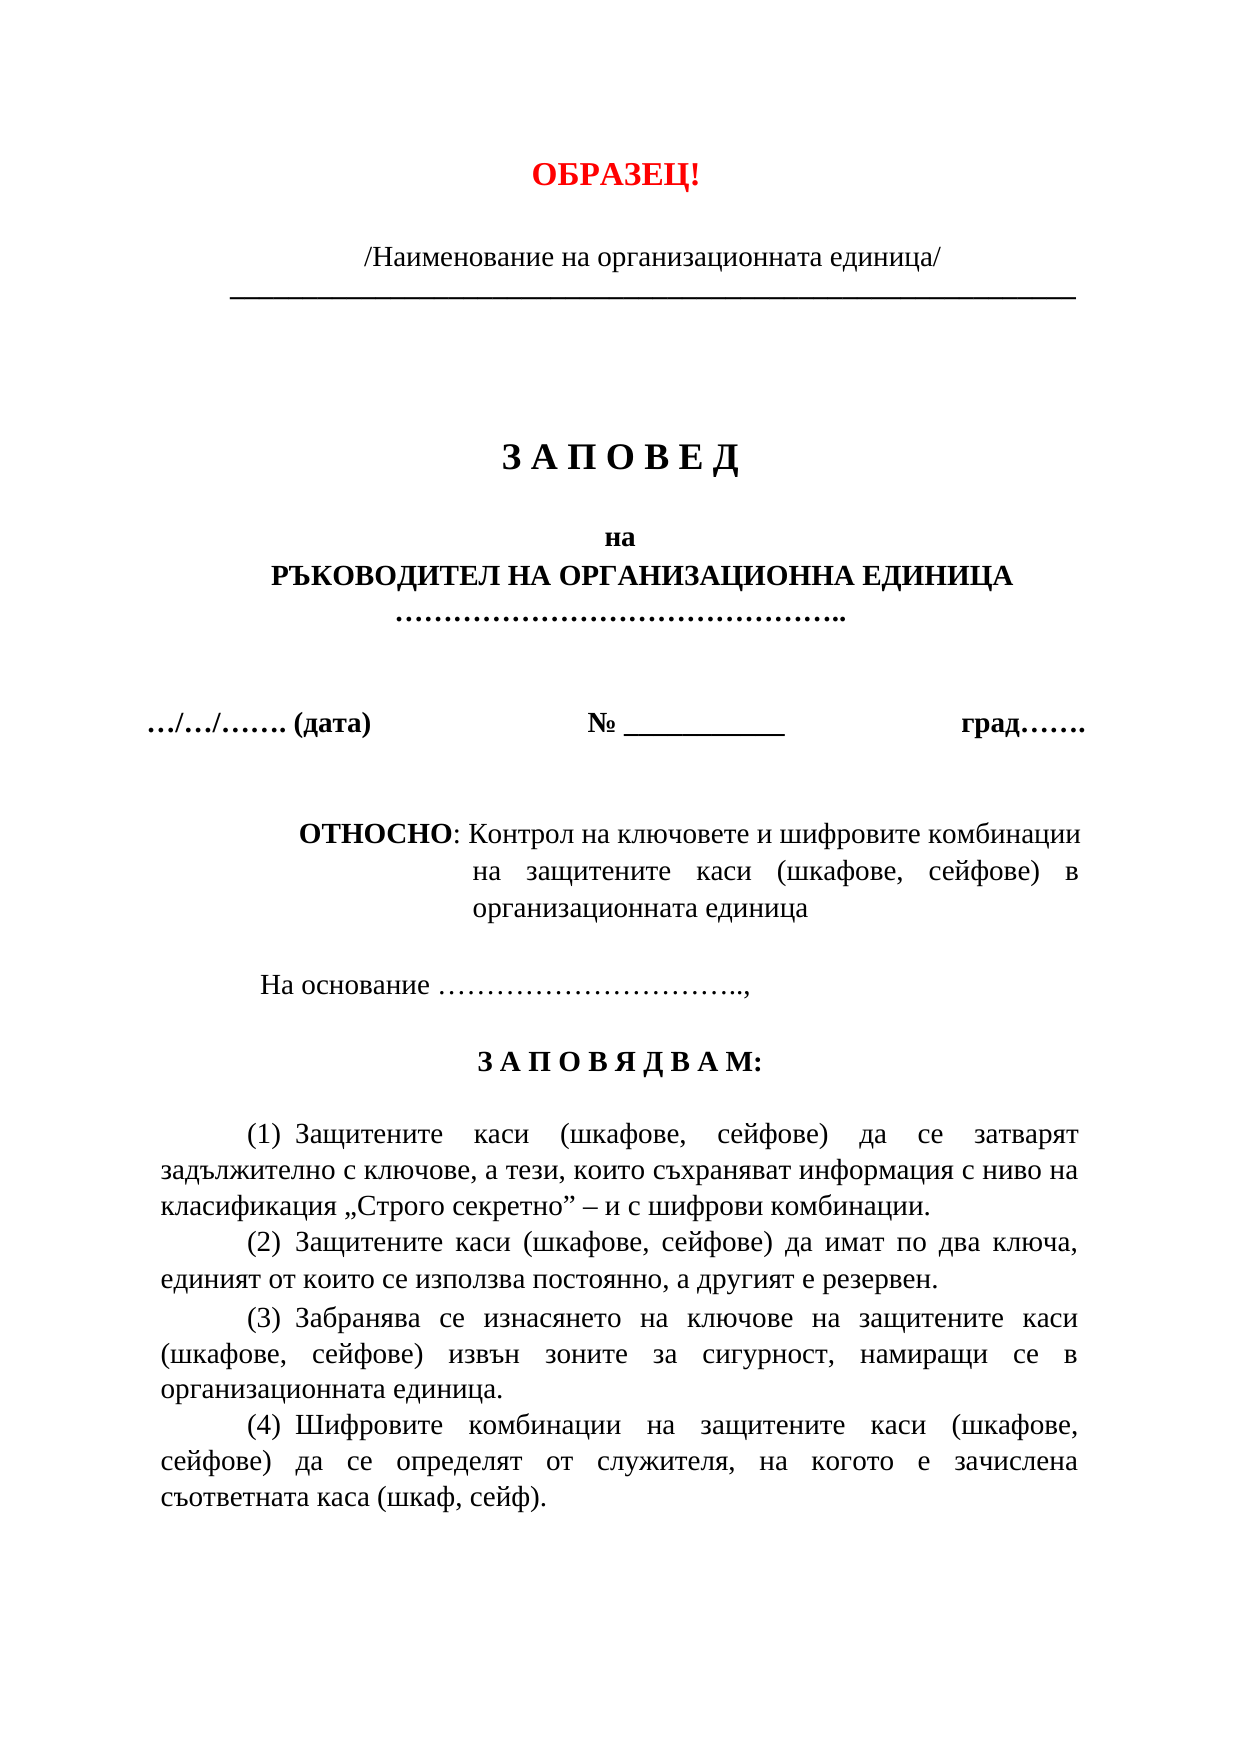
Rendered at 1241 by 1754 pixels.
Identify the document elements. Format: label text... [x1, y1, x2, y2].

text РЪКОВОДИТЕЛ НА ОРГАНИЗАЦИОННА ЕДИНИЦА [147, 558, 1093, 592]
text на защитените каси (шкафове, сейфове) в организационната единица [472, 853, 1079, 923]
text –––––––––––––––––––––––––––––––––––––––––––––––––––––––––– [230, 278, 1087, 311]
text /Наименование на организационната единица/ [364, 239, 1086, 272]
text ……………………………………….. [148, 594, 1093, 628]
text З А П О В Я Д В А М: [148, 1044, 1092, 1078]
text ОТНОСНО: Контрол на ключовете и шифровите комбинации [147, 817, 1081, 850]
text На основание ………………………….., [260, 967, 1079, 1001]
text на [148, 519, 1092, 553]
list Шифровите комбинации на защитените каси (шкафове, сейфове) да се определят от служителя, на когото е зачислена съответната каса (шкаф, сейф). [160, 1407, 1079, 1513]
list Защитените каси (шкафове, сейфове) да имат по два ключа, единият от които се използва постоянно, а другият е резервен. [160, 1224, 1079, 1295]
text ОБРАЗЕЦ! [151, 154, 1081, 192]
list Забранява се изнасянето на ключове на защитените каси (шкафове, сейфове) извън зоните за сигурност, намиращи се в организационната единица. [160, 1300, 1079, 1405]
list Защитените каси (шкафове, сейфове) да се затварят задължително с ключове, а тези, които съхраняват информация с ниво на класификация „Строго секретно” – и с шифрови комбинации. [160, 1117, 1079, 1222]
text …/…/……. (дата) № ___________ град……. [146, 705, 1093, 739]
subtitle З А П О В Е Д [147, 434, 1092, 477]
